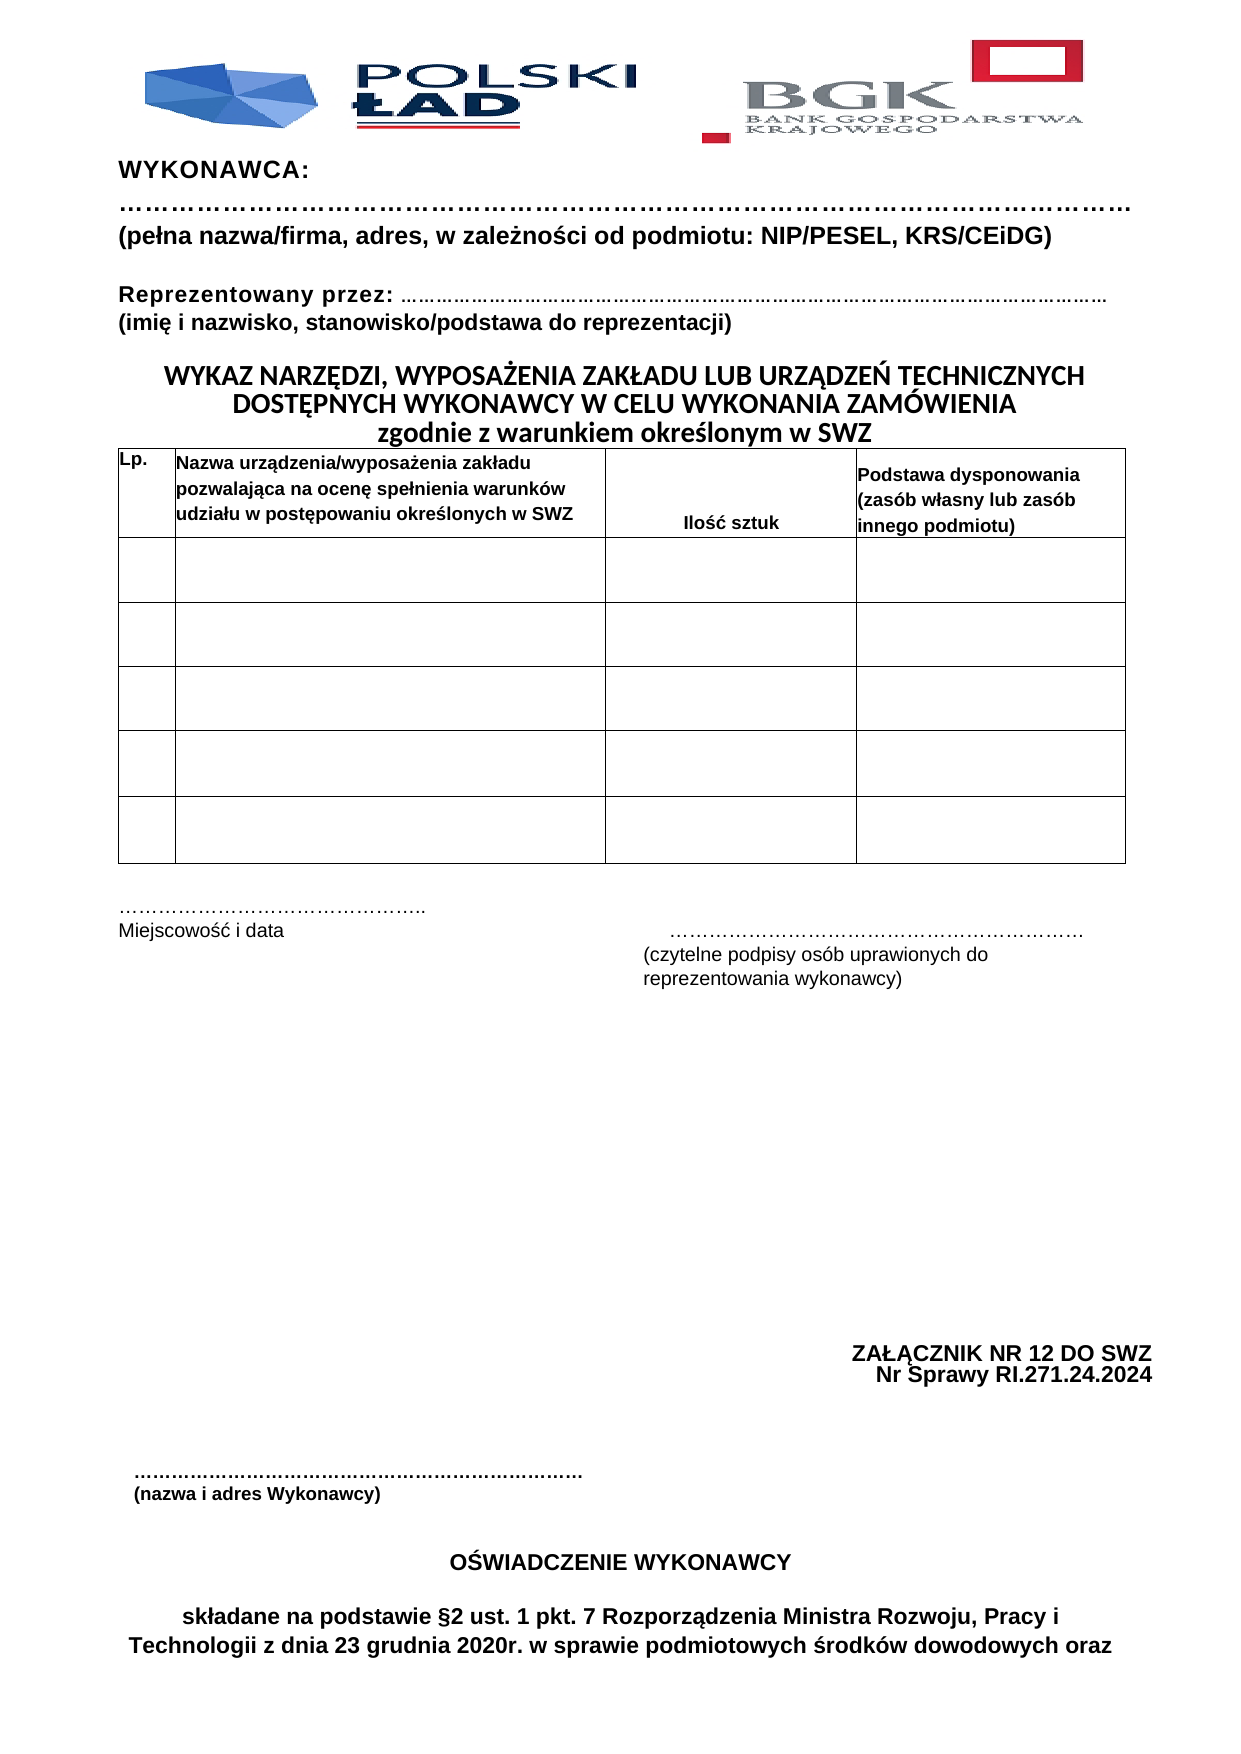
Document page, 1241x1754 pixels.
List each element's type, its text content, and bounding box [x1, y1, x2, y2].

text ……………………………………….. [118, 894, 1029, 918]
text Reprezentowany przez: ………………………………………………………………………………………………………… [118, 281, 1146, 308]
text (czytelne podpisy osób uprawionych do reprezentowania wykonawcy) [643, 942, 1029, 990]
table_cell [119, 538, 175, 602]
text (imię i nazwisko, stanowisko/podstawa do reprezentacji) [118, 308, 1146, 335]
table_cell [857, 731, 1125, 796]
table_header Nazwa urządzenia/wyposażenia zakładu pozwalająca na ocenę spełnienia warunków udziału w postępowaniu określonych w SWZ [176, 449, 605, 537]
table_header Ilość sztuk [606, 449, 856, 537]
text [118, 1601, 1123, 1659]
text ……………………………………………………………… [118, 1419, 1152, 1483]
text (nazwa i adres Wykonawcy) [118, 1483, 485, 1504]
table_cell [606, 538, 856, 602]
table_cell [119, 731, 175, 796]
table_cell [119, 603, 175, 666]
text Nr Sprawy RI.271.24.2024 [118, 1366, 1152, 1387]
table_cell [176, 538, 605, 602]
text ZAŁĄCZNIK NR 12 DO SWZ [118, 1344, 1152, 1366]
table_cell [606, 797, 856, 862]
table_header Podstawa dysponowania (zasób własny lub zasób innego podmiotu) [857, 449, 1125, 537]
text WYKAZ NARZĘDZI, WYPOSAŻENIA ZAKŁADU LUB URZĄDZEŃ TECHNICZNYCH DOSTĘPNYCH WYKONAWCY W CELU WYKONANIA ZAMÓWIENIA zgodnie z warunkiem określonym w SWZ [118, 362, 1131, 448]
table_cell [857, 667, 1125, 729]
table_header Lp. [119, 449, 175, 537]
table_cell [857, 538, 1125, 602]
table_cell [176, 667, 605, 729]
table_cell [176, 731, 605, 796]
table_cell [176, 797, 605, 862]
table_cell [857, 797, 1125, 862]
table_cell [119, 667, 175, 729]
table_cell [857, 603, 1125, 666]
text Miejscowość i data ……………………………………………………… [118, 918, 1137, 942]
table_cell [606, 603, 856, 666]
text WYKONAWCA: ……………………………………………………………………………………………………… [118, 155, 1146, 217]
text OŚWIADCZENIE WYKONAWCY [118, 1547, 1123, 1576]
table_cell [119, 797, 175, 862]
table_cell [606, 731, 856, 796]
text (pełna nazwa/firma, adres, w zależności od podmiotu: NIP/PESEL, KRS/CEiDG) [118, 221, 1146, 250]
table_cell [606, 667, 856, 729]
table_cell [176, 603, 605, 666]
